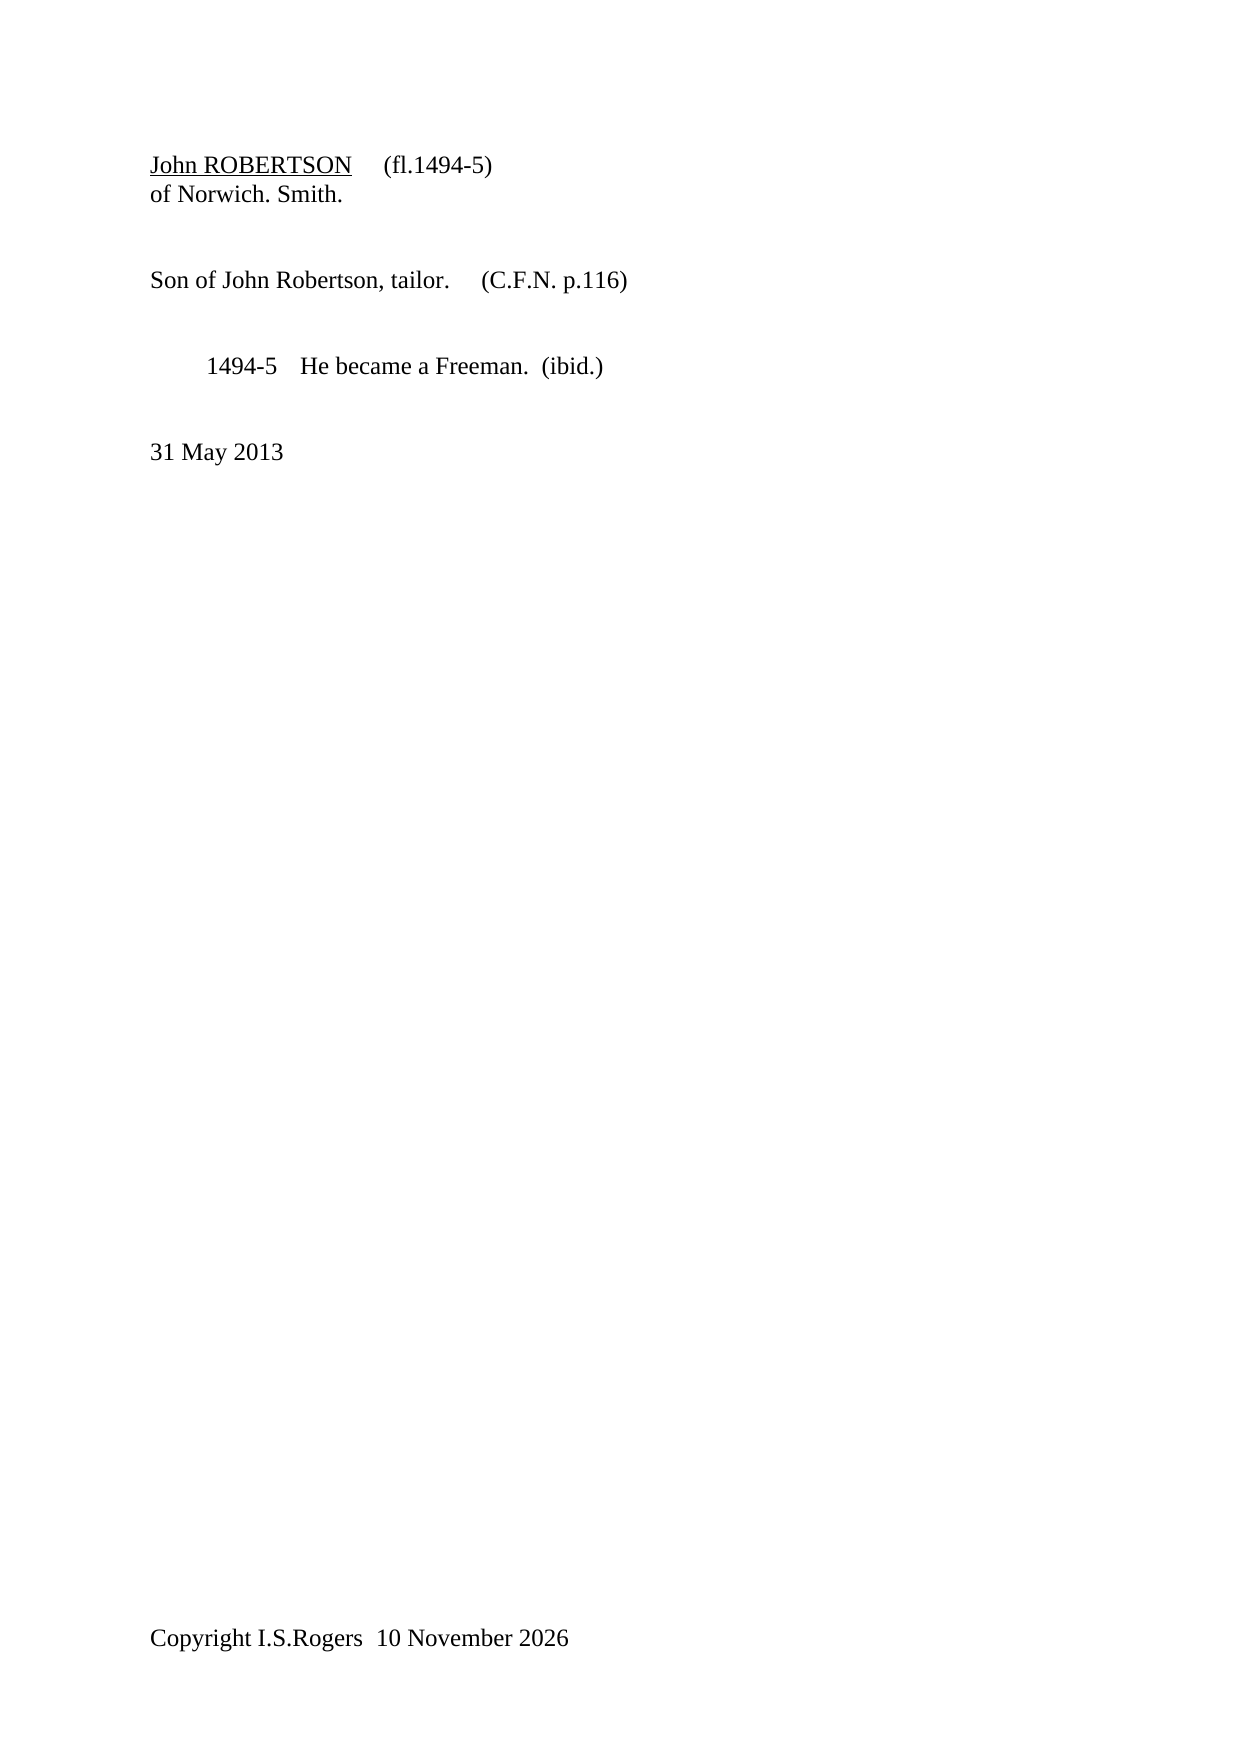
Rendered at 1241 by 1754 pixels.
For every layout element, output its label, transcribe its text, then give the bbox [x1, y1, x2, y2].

text John ROBERTSON (fl.1494-5) [150, 150, 1090, 179]
text Son of John Robertson, tailor. (C.F.N. p.116) [150, 265, 1090, 294]
text of Norwich. Smith. [150, 179, 1090, 207]
text 1494-5 He became a Freeman. (ibid.) [150, 351, 1090, 380]
text 31 May 2013 [150, 437, 1090, 466]
